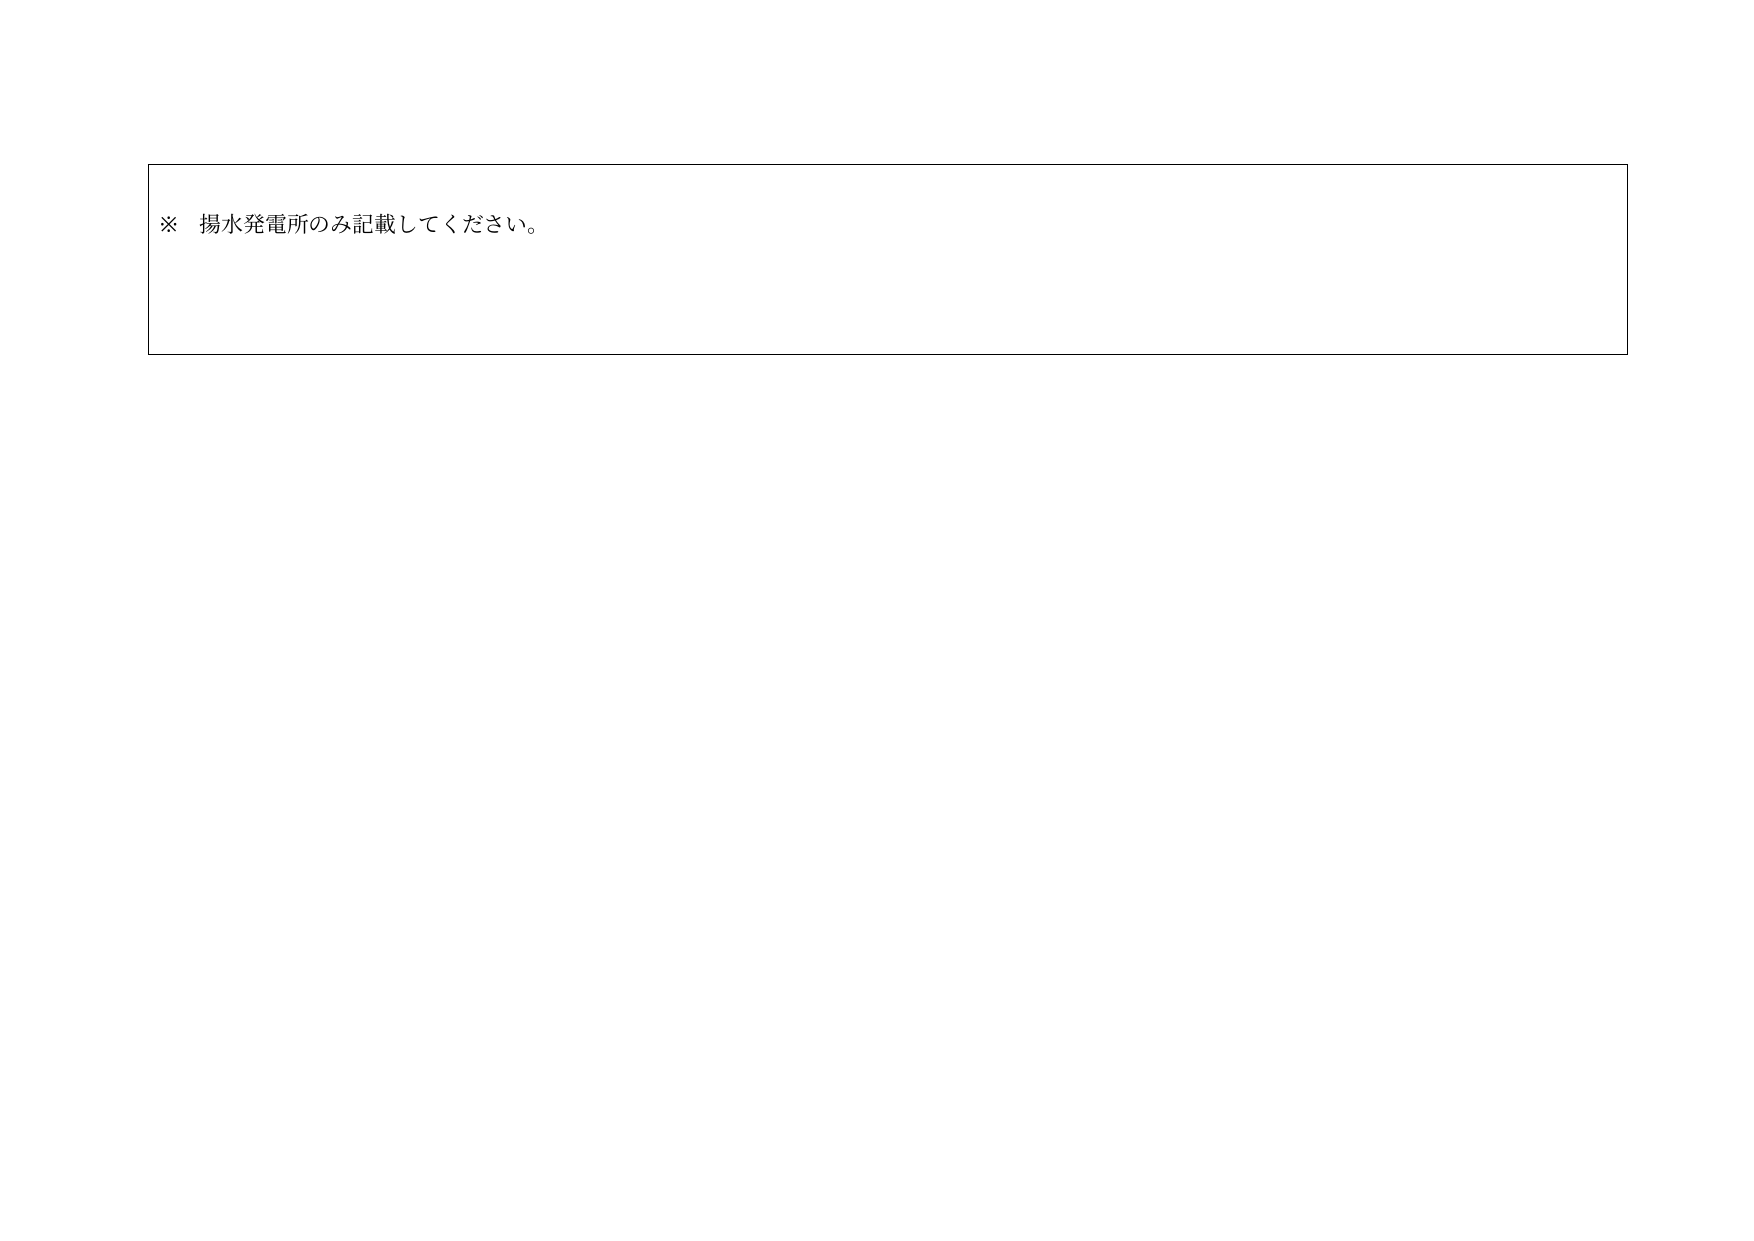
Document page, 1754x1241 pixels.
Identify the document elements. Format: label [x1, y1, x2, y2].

table_header [149, 165, 1627, 354]
